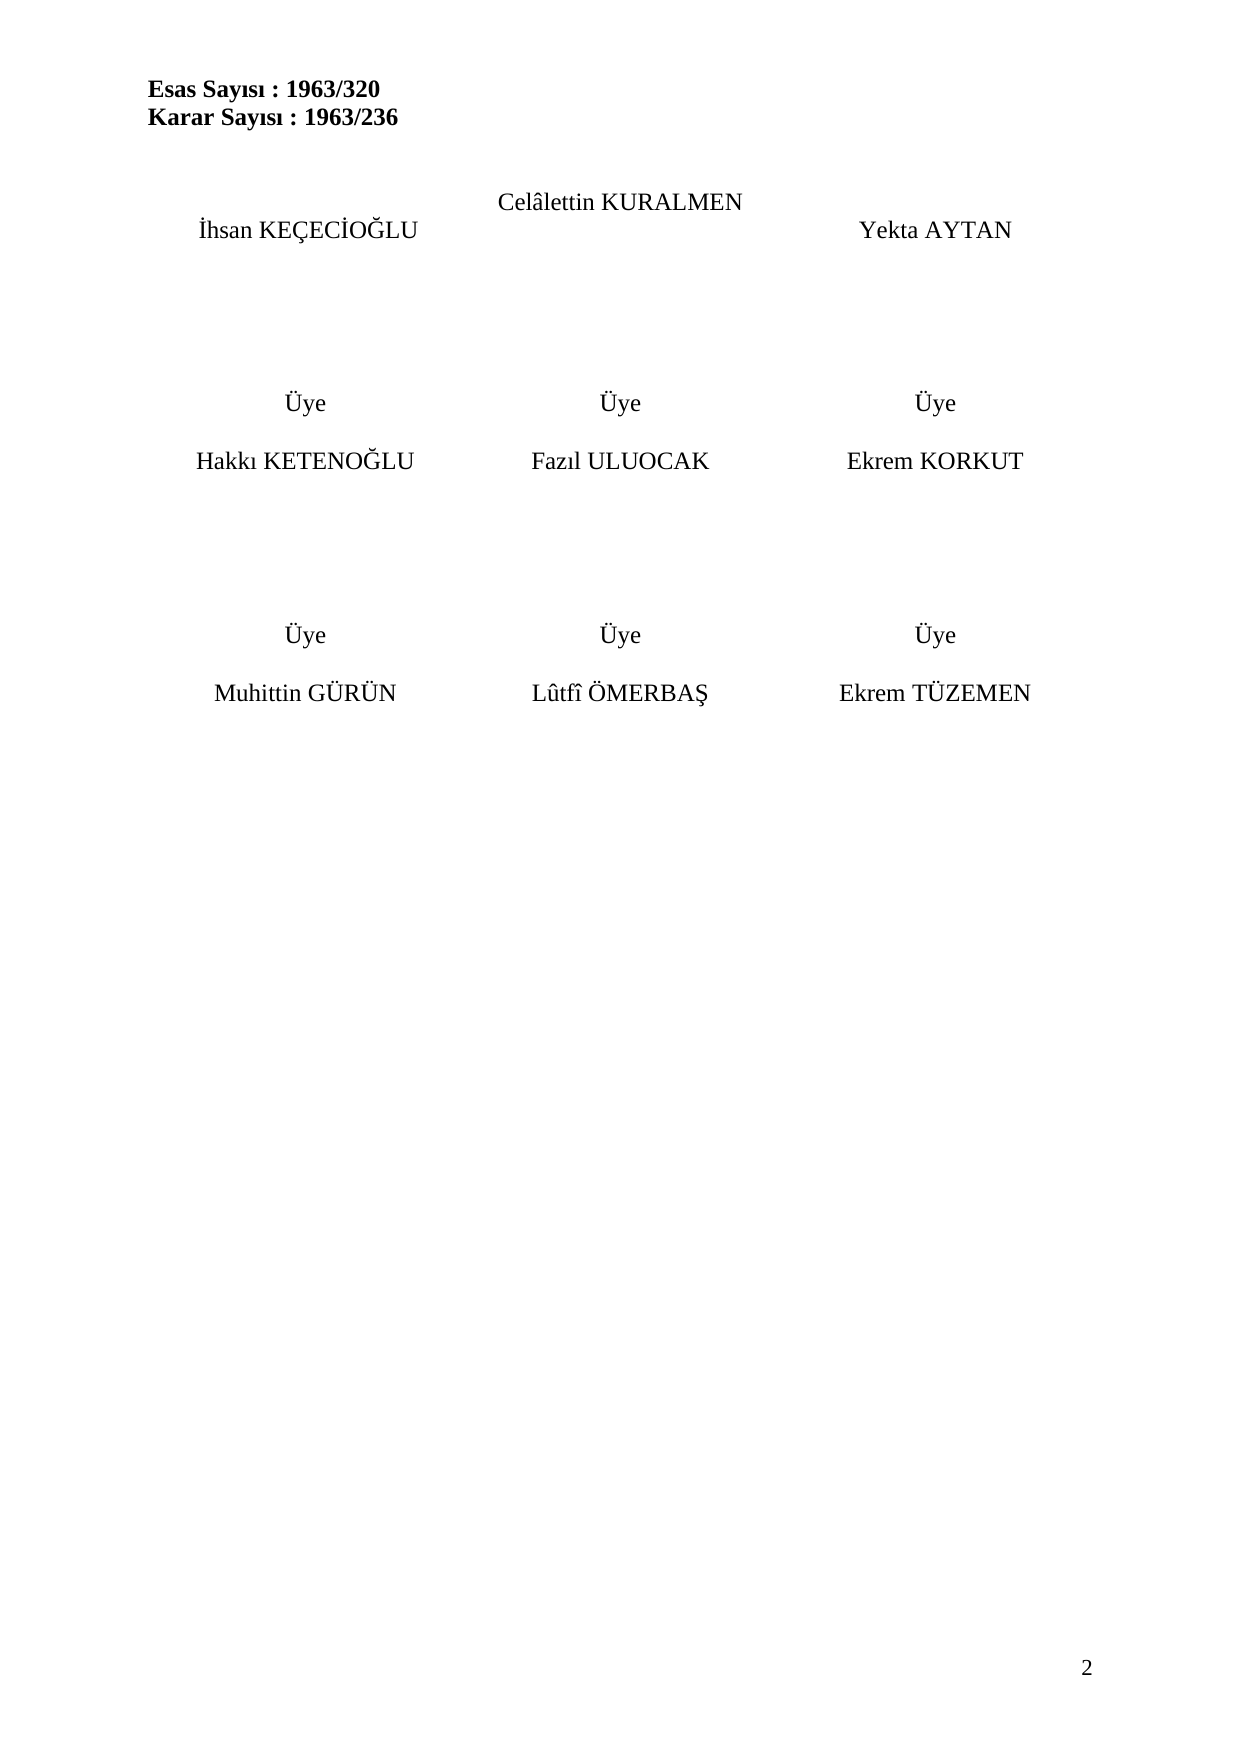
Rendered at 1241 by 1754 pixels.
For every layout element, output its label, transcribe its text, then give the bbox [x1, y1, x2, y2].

table_header Üye Ekrem KORKUT [778, 389, 1093, 475]
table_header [463, 158, 778, 243]
table_header Üye Yekta AYTAN [778, 158, 1093, 243]
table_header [148, 158, 463, 243]
table_header Üye Lûtfî ÖMERBAŞ [463, 620, 778, 707]
table_header Üye Ekrem TÜZEMEN [778, 620, 1093, 707]
table_header Üye Hakkı KETENOĞLU [148, 389, 463, 475]
table_header Üye Fazıl ULUOCAK [463, 389, 778, 475]
table_header Üye Muhittin GÜRÜN [148, 620, 463, 707]
